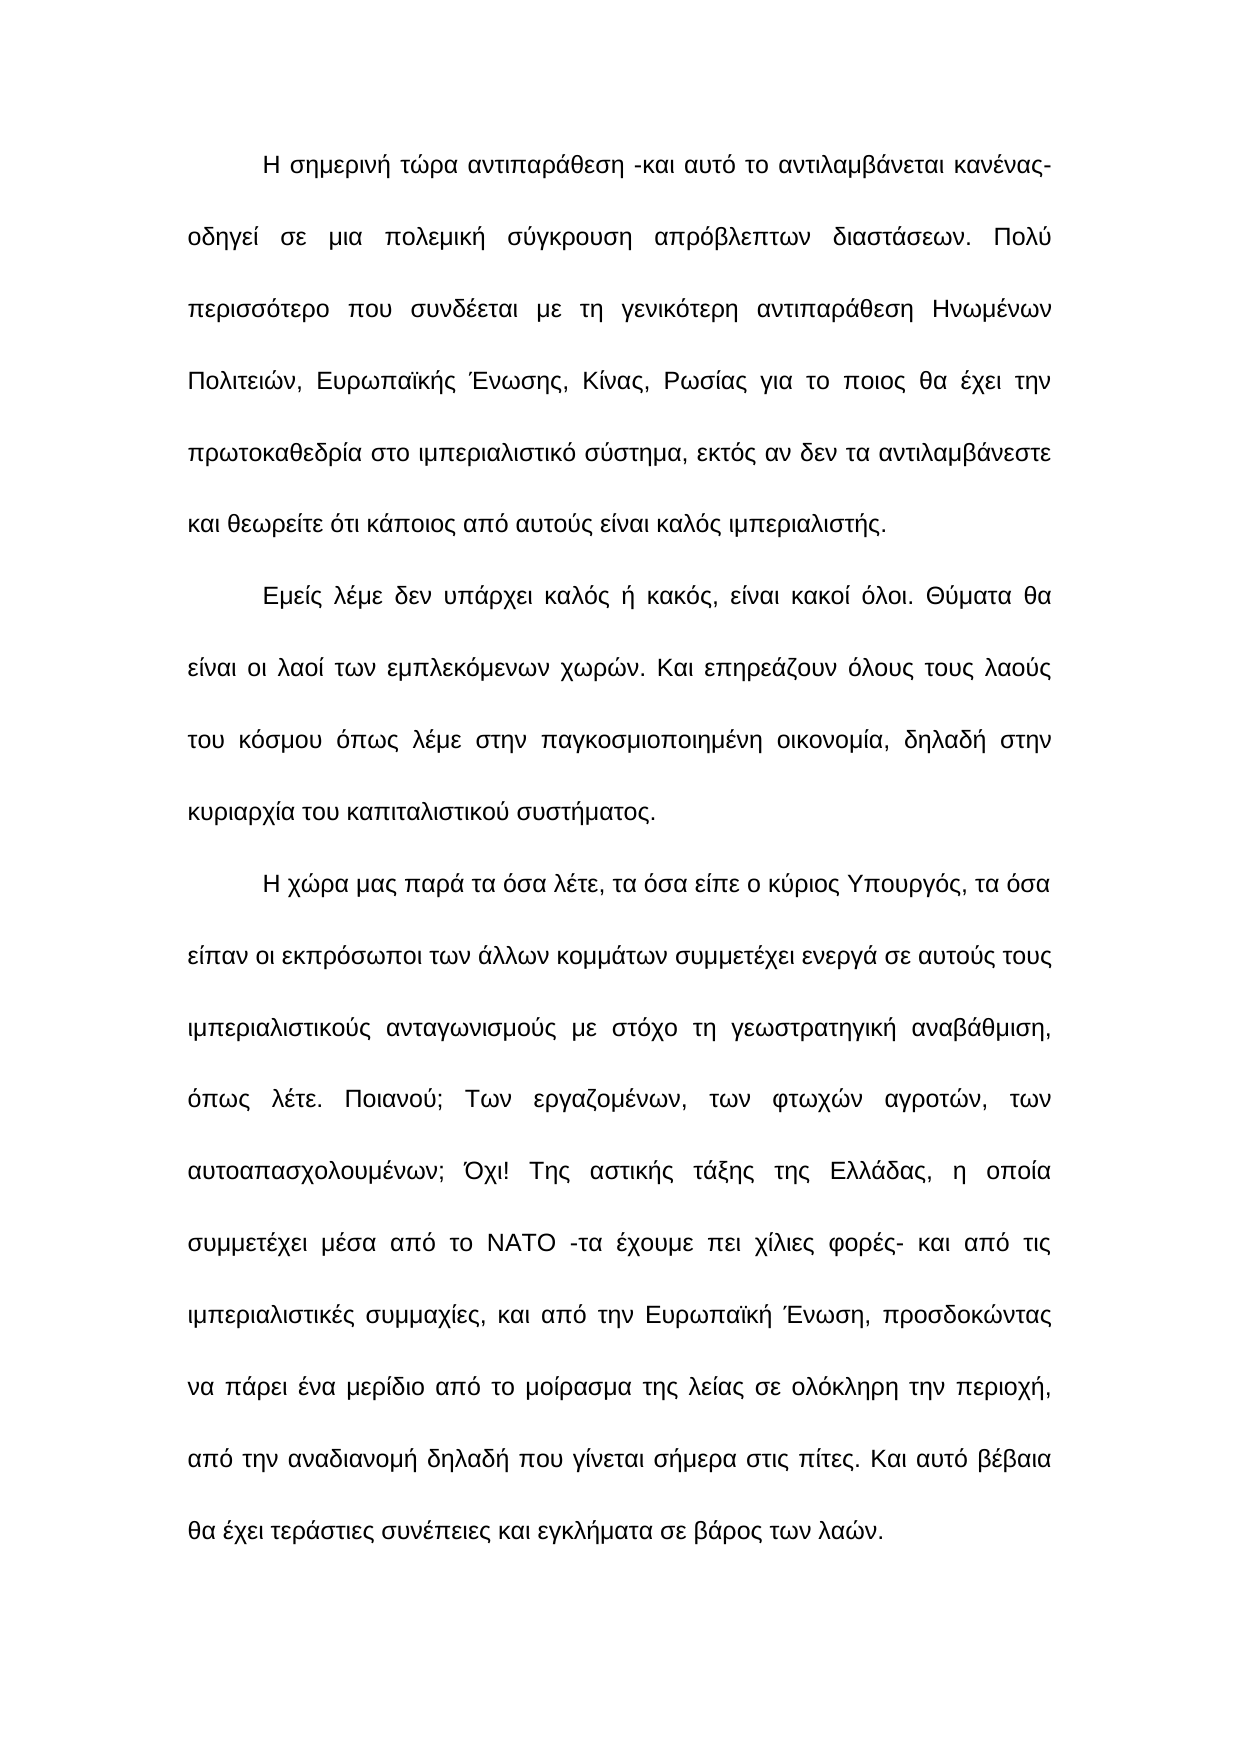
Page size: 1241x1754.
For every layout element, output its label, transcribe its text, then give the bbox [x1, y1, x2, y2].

text Εμείς λέμε δεν υπάρχει καλός ή κακός, είναι κακοί όλοι. Θύματα θα είναι οι λαοί των εμπλεκόμενων χωρών. Και επηρεάζουν όλους τους λαούς του κόσμου όπως λέμε στην παγκοσμιοποιημένη οικονομία, δηλαδή στην κυριαρχία του καπιταλιστικού συστήματος. [187, 581, 1053, 826]
text Η χώρα μας παρά τα όσα λέτε, τα όσα είπε ο κύριος Υπουργός, τα όσα είπαν οι εκπρόσωποι των άλλων κομμάτων συμμετέχει ενεργά σε αυτούς τους ιμπεριαλιστικούς ανταγωνισμούς με στόχο τη γεωστρατηγική αναβάθμιση, όπως λέτε. Ποιανού; Των εργαζομένων, των φτωχών αγροτών, των αυτοαπασχολουμένων; Όχι! Της αστικής τάξης της Ελλάδας, η οποία συμμετέχει μέσα από το ΝΑΤΟ -τα έχουμε πει χίλιες φορές- και από τις ιμπεριαλιστικές συμμαχίες, και από την Ευρωπαϊκή Ένωση, προσδοκώντας να πάρει ένα μερίδιο από το μοίρασμα της λείας σε ολόκληρη την περιοχή, από την αναδιανομή δηλαδή που γίνεται σήμερα στις πίτες. Και αυτό βέβαια θα έχει τεράστιες συνέπειες και εγκλήματα σε βάρος των λαών. [187, 869, 1053, 1544]
text Η σημερινή τώρα αντιπαράθεση -και αυτό το αντιλαμβάνεται κανένας- οδηγεί σε μια πολεμική σύγκρουση απρόβλεπτων διαστάσεων. Πολύ περισσότερο που συνδέεται με τη γενικότερη αντιπαράθεση Ηνωμένων Πολιτειών, Ευρωπαϊκής Ένωσης, Κίνας, Ρωσίας για το ποιος θα έχει την πρωτοκαθεδρία στο ιμπεριαλιστικό σύστημα, εκτός αν δεν τα αντιλαμβάνεστε και θεωρείτε ότι κάποιος από αυτούς είναι καλός ιμπεριαλιστής. [187, 150, 1053, 538]
